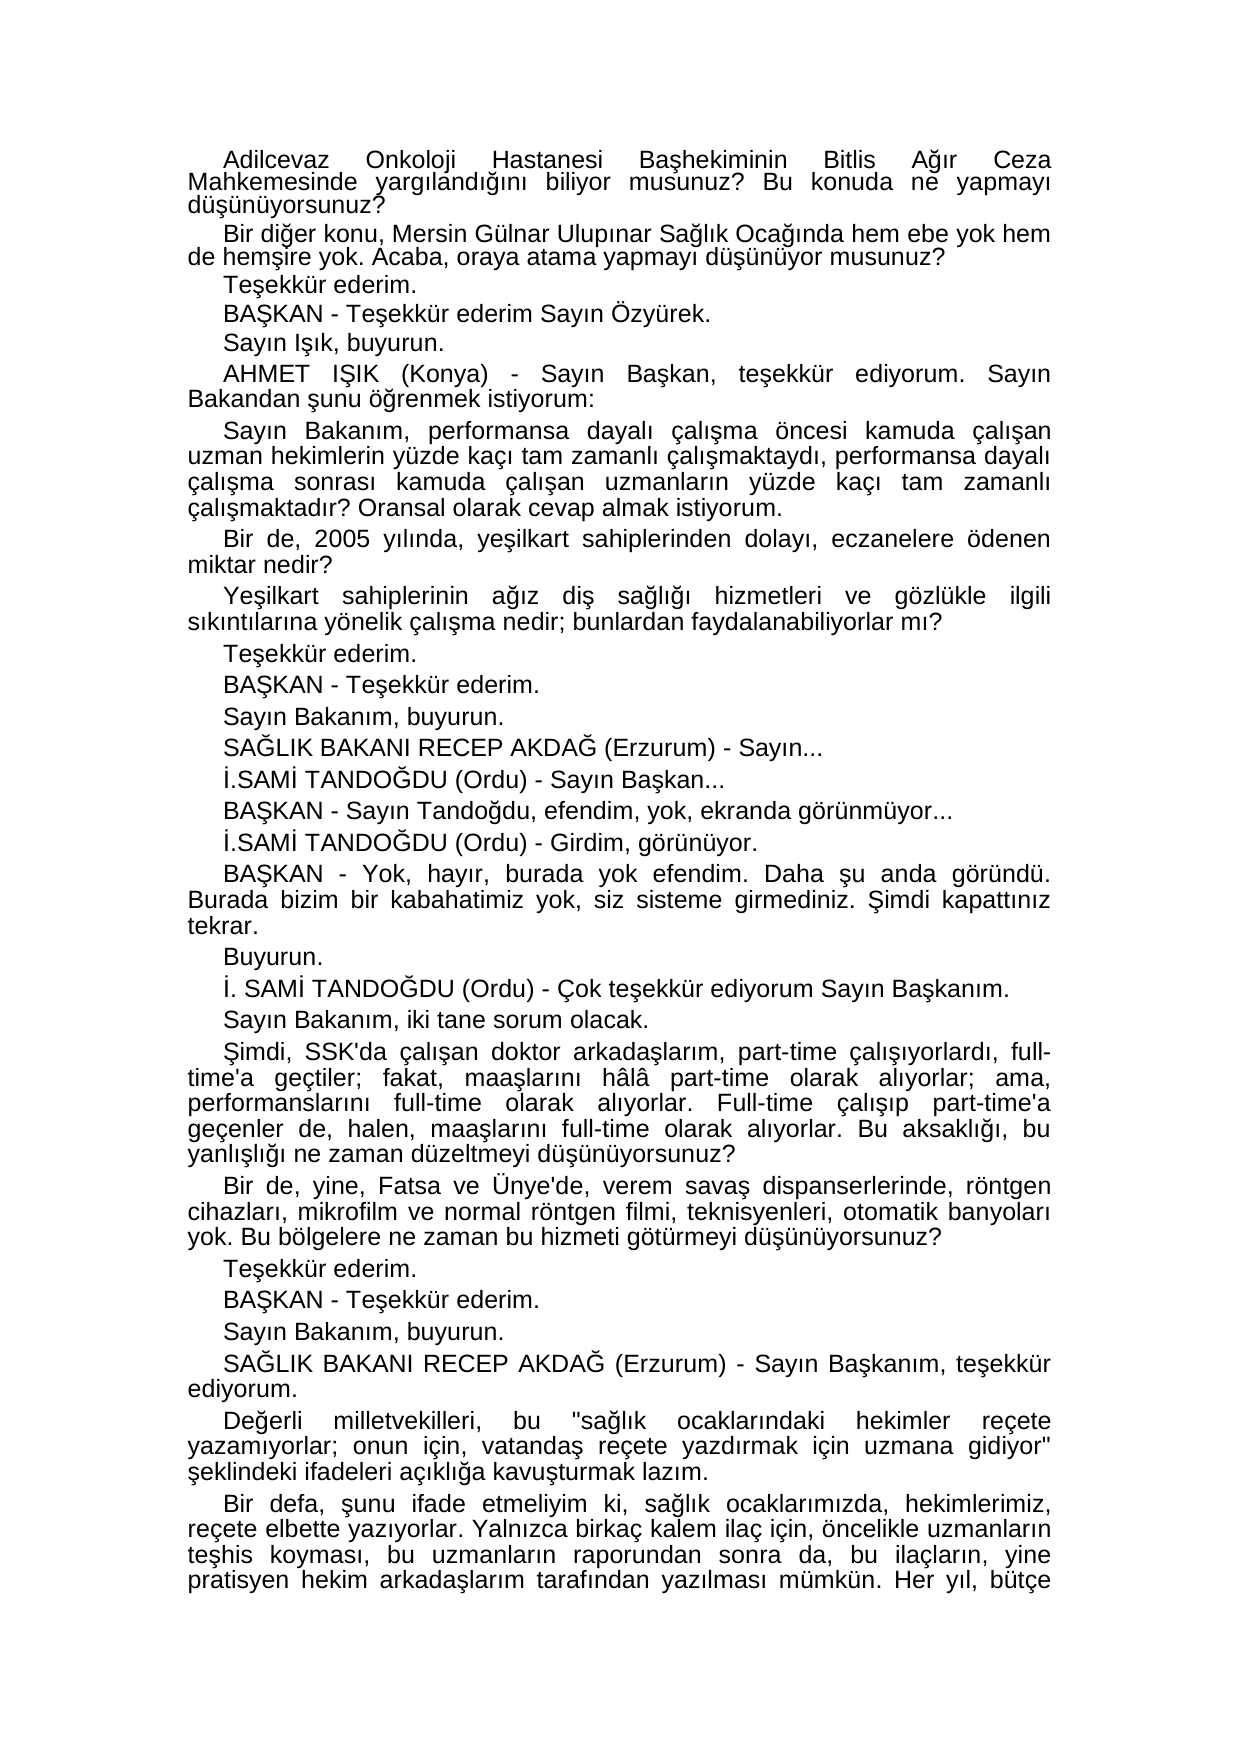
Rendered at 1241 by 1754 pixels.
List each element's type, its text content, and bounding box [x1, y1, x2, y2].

text BAŞKAN - Teşekkür ederim. [187, 1288, 1053, 1314]
text Sayın Bakanım, buyurun. [187, 1320, 1053, 1346]
text Sayın Bakanım, performansa dayalı çalışma öncesi kamuda çalışan uzman hekimlerin yüzde kaçı tam zamanlı çalışmaktaydı, performansa dayalı çalışma sonrası kamuda çalışan uzmanların yüzde kaçı tam zamanlı çalışmaktadır? Oransal olarak cevap almak istiyorum. [187, 419, 1053, 521]
text SAĞLIK BAKANI RECEP AKDAĞ (Erzurum) - Sayın Başkanım, teşekkür ediyorum. [187, 1352, 1053, 1403]
text BAŞKAN - Teşekkür ederim. [187, 673, 1053, 699]
text Bir diğer konu, Mersin Gülnar Ulupınar Sağlık Ocağında hem ebe yok hem de hemşire yok. Acaba, oraya atama yapmayı düşünüyor musunuz? [187, 224, 1053, 269]
text AHMET IŞIK (Konya) - Sayın Başkan, teşekkür ediyorum. Sayın Bakandan şunu öğrenmek istiyorum: [187, 362, 1053, 413]
text Teşekkür ederim. [187, 1257, 1053, 1282]
text Sayın Bakanım, iki tane sorum olacak. [187, 1008, 1053, 1034]
text İ. SAMİ TANDOĞDU (Ordu) - Çok teşekkür ediyorum Sayın Başkanım. [187, 977, 1053, 1002]
text BAŞKAN - Yok, hayır, burada yok efendim. Daha şu anda göründü. Burada bizim bir kabahatimiz yok, siz sisteme girmediniz. Şimdi kapattınız tekrar. [187, 862, 1053, 939]
text BAŞKAN - Sayın Tandoğdu, efendim, yok, ekranda görünmüyor... [187, 799, 1053, 825]
text Şimdi, SSK'da çalışan doktor arkadaşlarım, part-time çalışıyorlardı, full-time'a geçtiler; fakat, maaşlarını hâlâ part-time olarak alıyorlar; ama, performanslarını full-time olarak alıyorlar. Full-time çalışıp part-time'a geçenler de, halen, maaşlarını full-time olarak alıyorlar. Bu aksaklığı, bu yanlışlığı ne zaman düzeltmeyi düşünüyorsunuz? [187, 1040, 1053, 1168]
text Bir de, 2005 yılında, yeşilkart sahiplerinden dolayı, eczanelere ödenen miktar nedir? [187, 527, 1053, 578]
text BAŞKAN - Teşekkür ederim Sayın Özyürek. [187, 304, 1053, 327]
text Değerli milletvekilleri, bu "sağlık ocaklarındaki hekimler reçete yazamıyorlar; onun için, vatandaş reçete yazdırmak için uzmana gidiyor" şeklindeki ifadeleri açıklığa kavuşturmak lazım. [187, 1409, 1053, 1486]
text SAĞLIK BAKANI RECEP AKDAĞ (Erzurum) - Sayın... [187, 736, 1053, 762]
text Yeşilkart sahiplerinin ağız diş sağlığı hizmetleri ve gözlükle ilgili sıkıntılarına yönelik çalışma nedir; bunlardan faydalanabiliyorlar mı? [187, 584, 1053, 636]
text Teşekkür ederim. [187, 642, 1053, 667]
text Teşekkür ederim. [187, 275, 1053, 298]
text İ.SAMİ TANDOĞDU (Ordu) - Girdim, görünüyor. [187, 831, 1053, 857]
text Buyurun. [187, 945, 1053, 971]
text Sayın Işık, buyurun. [187, 333, 1053, 356]
text Sayın Bakanım, buyurun. [187, 705, 1053, 730]
text İ.SAMİ TANDOĞDU (Ordu) - Sayın Başkan... [187, 768, 1053, 793]
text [187, 1492, 1053, 1594]
text Bir de, yine, Fatsa ve Ünye'de, verem savaş dispanserlerinde, röntgen cihazları, mikrofilm ve normal röntgen filmi, teknisyenleri, otomatik banyoları yok. Bu bölgelere ne zaman bu hizmeti götürmeyi düşünüyorsunuz? [187, 1174, 1053, 1251]
text Adilcevaz Onkoloji Hastanesi Başhekiminin Bitlis Ağır Ceza Mahkemesinde yargılandığını biliyor musunuz? Bu konuda ne yapmayı düşünüyorsunuz? [187, 150, 1053, 218]
